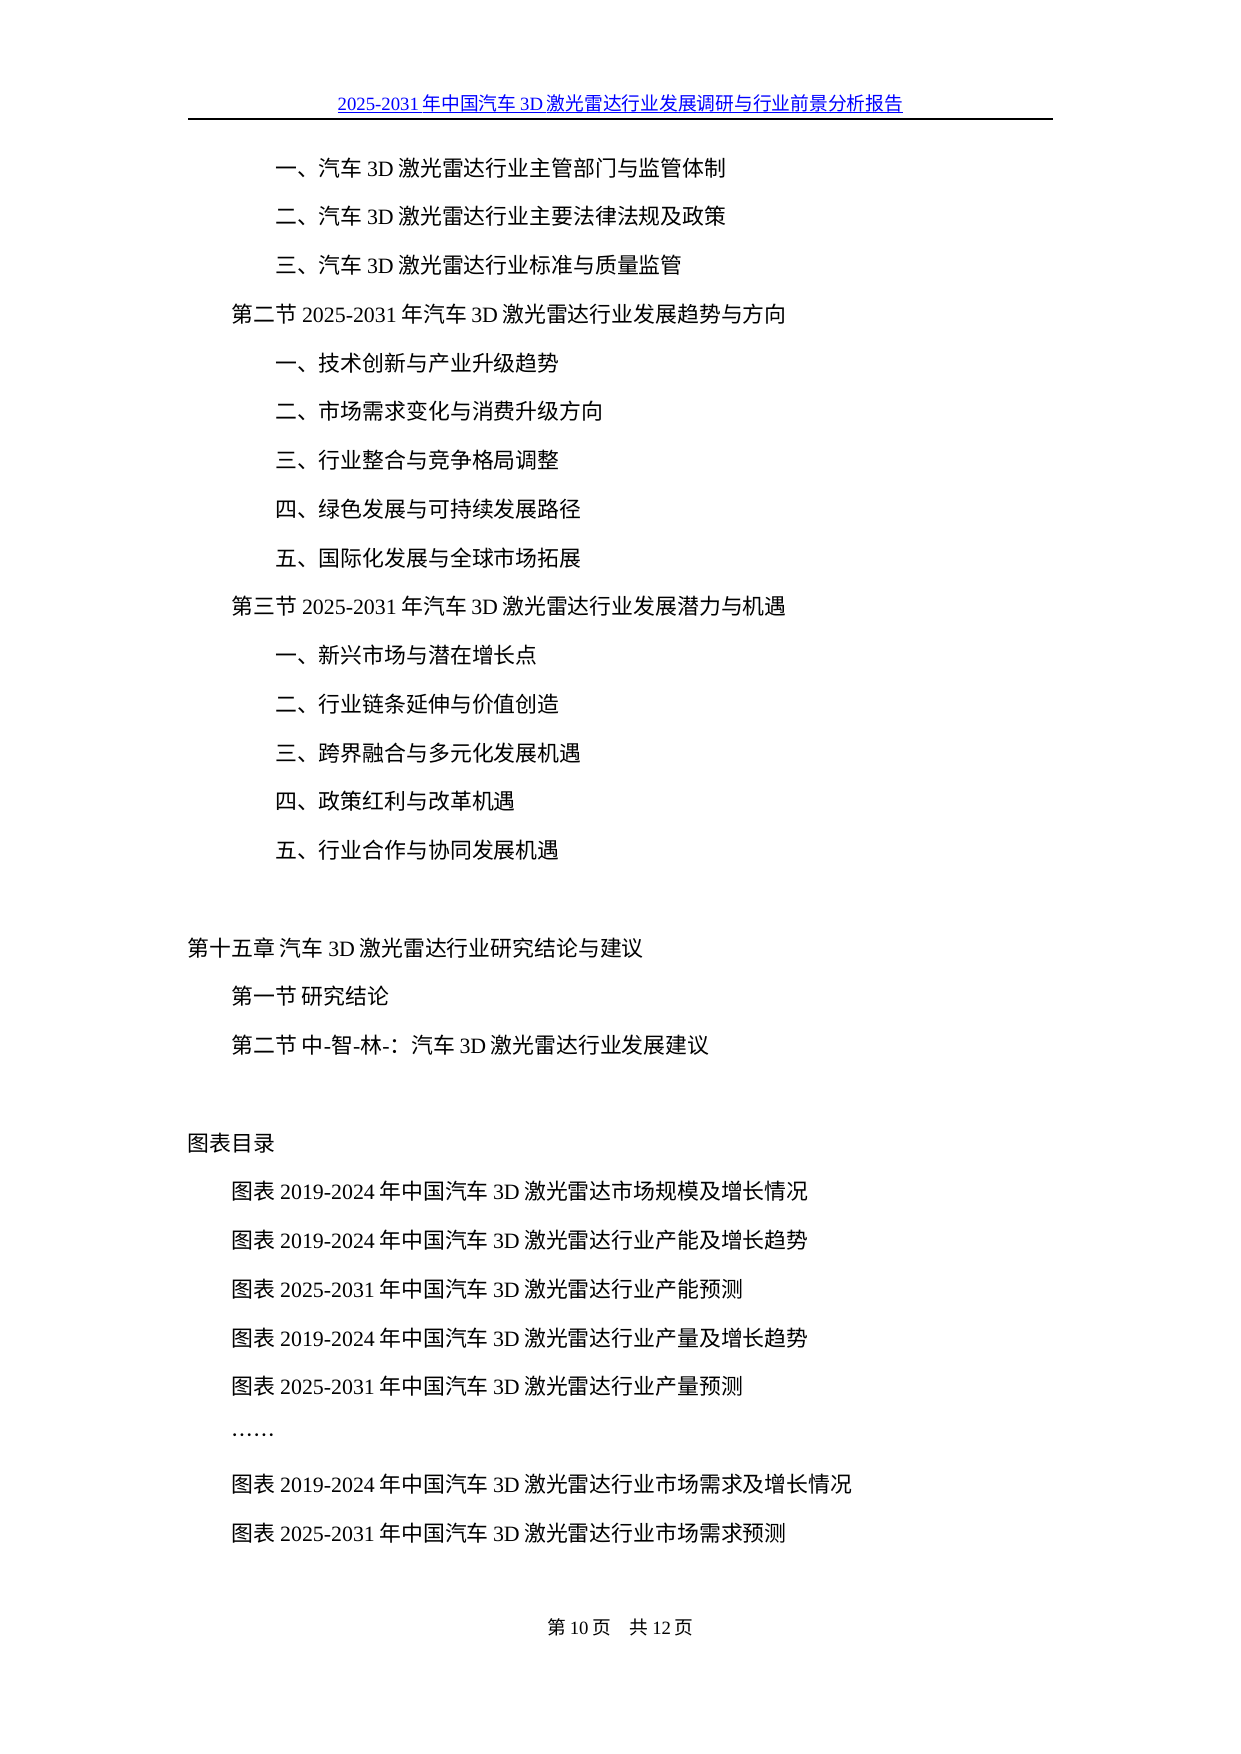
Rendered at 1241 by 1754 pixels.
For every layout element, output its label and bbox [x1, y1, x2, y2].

text [187, 150, 1053, 1548]
